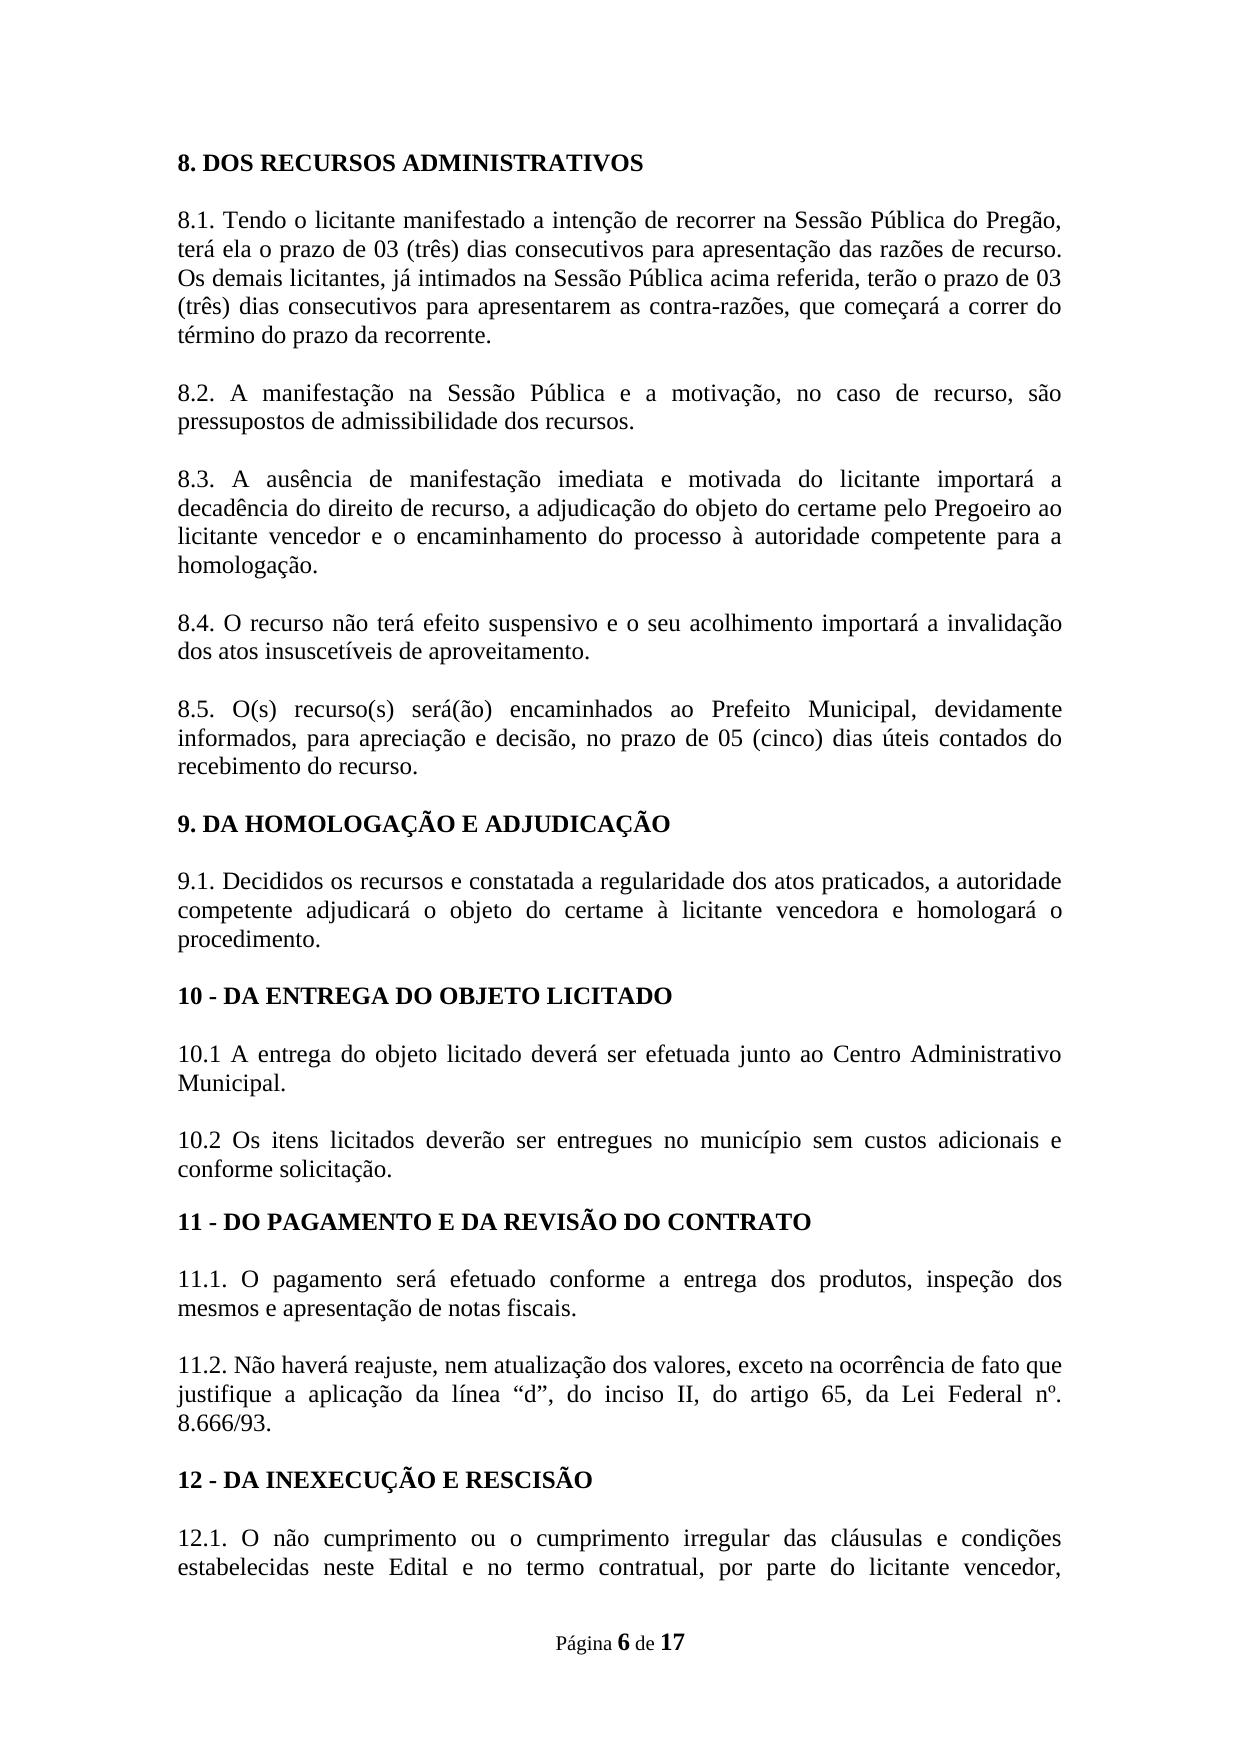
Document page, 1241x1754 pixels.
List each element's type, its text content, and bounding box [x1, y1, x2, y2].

text 9.1. Decididos os recursos e constatada a regularidade dos atos praticados, a autoridade competente adjudicará o objeto do certame à licitante vencedora e homologará o procedimento. [177, 866, 1063, 953]
text 8. DOS RECURSOS ADMINISTRATIVOS [177, 148, 1063, 176]
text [177, 1523, 1063, 1580]
text 8.2. A manifestação na Sessão Pública e a motivação, no caso de recurso, são pressupostos de admissibilidade dos recursos. [177, 378, 1063, 435]
text 12 - DA INEXECUÇÃO E RESCISÃO [177, 1465, 1063, 1494]
text 11.2. Não haverá reajuste, nem atualização dos valores, exceto na ocorrência de fato que justifique a aplicação da línea “d”, do inciso II, do artigo 65, da Lei Federal nº. 8.666/93. [177, 1350, 1063, 1437]
text 10 - DA ENTREGA DO OBJETO LICITADO [177, 981, 1063, 1010]
text 9. DA HOMOLOGAÇÃO E ADJUDICAÇÃO [177, 809, 1063, 838]
text 8.5. O(s) recurso(s) será(ão) encaminhados ao Prefeito Municipal, devidamente informados, para apreciação e decisão, no prazo de 05 (cinco) dias úteis contados do recebimento do recurso. [177, 694, 1063, 780]
text 10.1 A entrega do objeto licitado deverá ser efetuada junto ao Centro Administrativo Municipal. [177, 1039, 1063, 1096]
text 10.2 Os itens licitados deverão ser entregues no município sem custos adicionais e conforme solicitação. [177, 1125, 1063, 1183]
text 11.1. O pagamento será efetuado conforme a entrega dos produtos, inspeção dos mesmos e apresentação de notas fiscais. [177, 1264, 1063, 1322]
text 8.4. O recurso não terá efeito suspensivo e o seu acolhimento importará a invalidação dos atos insuscetíveis de aproveitamento. [177, 608, 1063, 665]
text 11 - DO PAGAMENTO E DA REVISÃO DO CONTRATO [177, 1207, 1063, 1235]
text 8.1. Tendo o licitante manifestado a intenção de recorrer na Sessão Pública do Pregão, terá ela o prazo de 03 (três) dias consecutivos para apresentação das razões de recurso. Os demais licitantes, já intimados na Sessão Pública acima referida, terão o prazo de 03 (três) dias consecutivos para apresentarem as contra-razões, que começará a correr do término do prazo da recorrente. [177, 205, 1063, 349]
text 8.3. A ausência de manifestação imediata e motivada do licitante importará a decadência do direito de recurso, a adjudicação do objeto do certame pelo Pregoeiro ao licitante vencedor e o encaminhamento do processo à autoridade competente para a homologação. [177, 464, 1063, 579]
